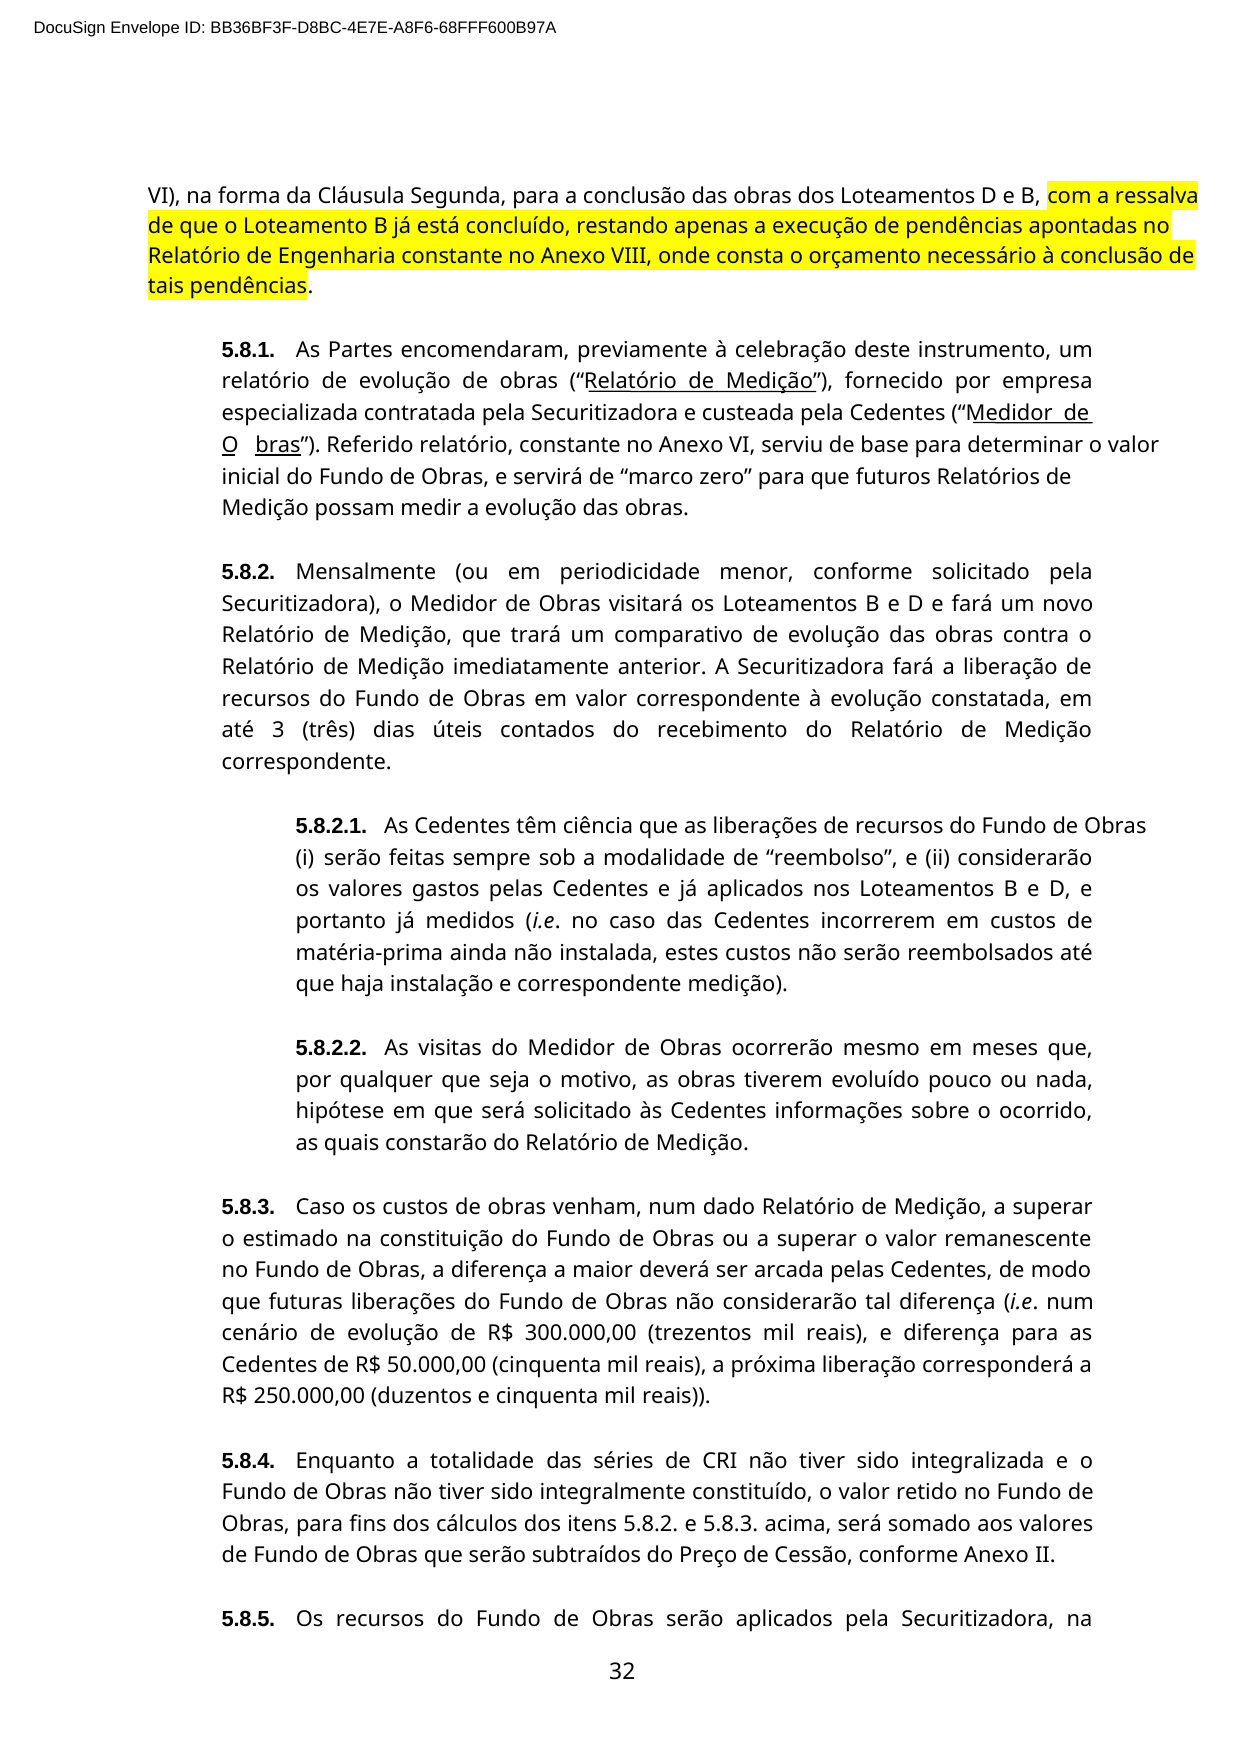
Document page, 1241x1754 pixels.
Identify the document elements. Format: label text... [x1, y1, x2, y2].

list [221, 1603, 1093, 1633]
list serão feitas sempre sob a modalidade de “reembolso”, e (ii) considerarão os valores gastos pelas Cedentes e já aplicados nos Loteamentos B e D, e portanto já medidos (i.e. no caso das Cedentes incorrerem em custos de matéria-prima ainda não instalada, estes custos não serão reembolsados até que haja instalação e correspondente medição). [295, 842, 1093, 998]
list As Cedentes têm ciência que as liberações de recursos do Fundo de Obras [295, 810, 1205, 840]
list As Partes encomendaram, previamente à celebração deste instrumento, um relatório de evolução de obras (“Relatório de Medição”), fornecido por empresa especializada contratada pela Securitizadora e custeada pela Cedentes (“Medidor de [221, 334, 1093, 427]
list As visitas do Medidor de Obras ocorrerão mesmo em meses que, por qualquer que seja o motivo, as obras tiverem evoluído pouco ou nada, hipótese em que será solicitado às Cedentes informações sobre o ocorrido, as quais constarão do Relatório de Medição. [295, 1032, 1093, 1157]
list Mensalmente (ou em periodicidade menor, conforme solicitado pela Securitizadora), o Medidor de Obras visitará os Loteamentos B e D e fará um novo Relatório de Medição, que trará um comparativo de evolução das obras contra o Relatório de Medição imediatamente anterior. A Securitizadora fará a liberação de recursos do Fundo de Obras em valor correspondente à evolução constatada, em até 3 (três) dias úteis contados do recebimento do Relatório de Medição correspondente. [221, 556, 1093, 775]
text VI), na forma da Cláusula Segunda, para a conclusão das obras dos Loteamentos D e B, com a ressalva de que o Loteamento B já está concluído, restando apenas a execução de pendências apontadas no Relatório de Engenharia constante no Anexo VIII, onde consta o orçamento necessário à conclusão de tais pendências. [148, 181, 1047, 210]
text O bras”). Referido relatório, constante no Anexo VI, serviu de base para determinar o valor [221, 429, 1205, 459]
list Caso os custos de obras venham, num dado Relatório de Medição, a superar o estimado na constituição do Fundo de Obras ou a superar o valor remanescente no Fundo de Obras, a diferença a maior deverá ser arcada pelas Cedentes, de modo que futuras liberações do Fundo de Obras não considerarão tal diferença (i.e. num cenário de evolução de R$ 300.000,00 (trezentos mil reais), e diferença para as Cedentes de R$ 50.000,00 (cinquenta mil reais), a próxima liberação corresponderá a R$ 250.000,00 (duzentos e cinquenta mil reais)). [221, 1191, 1093, 1410]
list Enquanto a totalidade das séries de CRI não tiver sido integralizada e o Fundo de Obras não tiver sido integralmente constituído, o valor retido no Fundo de Obras, para fins dos cálculos dos itens 5.8.2. e 5.8.3. acima, será somado aos valores de Fundo de Obras que serão subtraídos do Preço de Cessão, conforme Anexo II. [221, 1445, 1093, 1569]
text VI), na forma da Cláusula Segunda, para a conclusão das obras dos Loteamentos D e B, com a ressalva de que o Loteamento B já está concluído, restando apenas a execução de pendências apontadas no Relatório de Engenharia constante no Anexo VIII, onde consta o orçamento necessário à conclusão de tais pendências. [307, 181, 1205, 300]
text inicial do Fundo de Obras, e servirá de “marco zero” para que futuros Relatórios de Medição possam medir a evolução das obras. [221, 461, 1109, 522]
